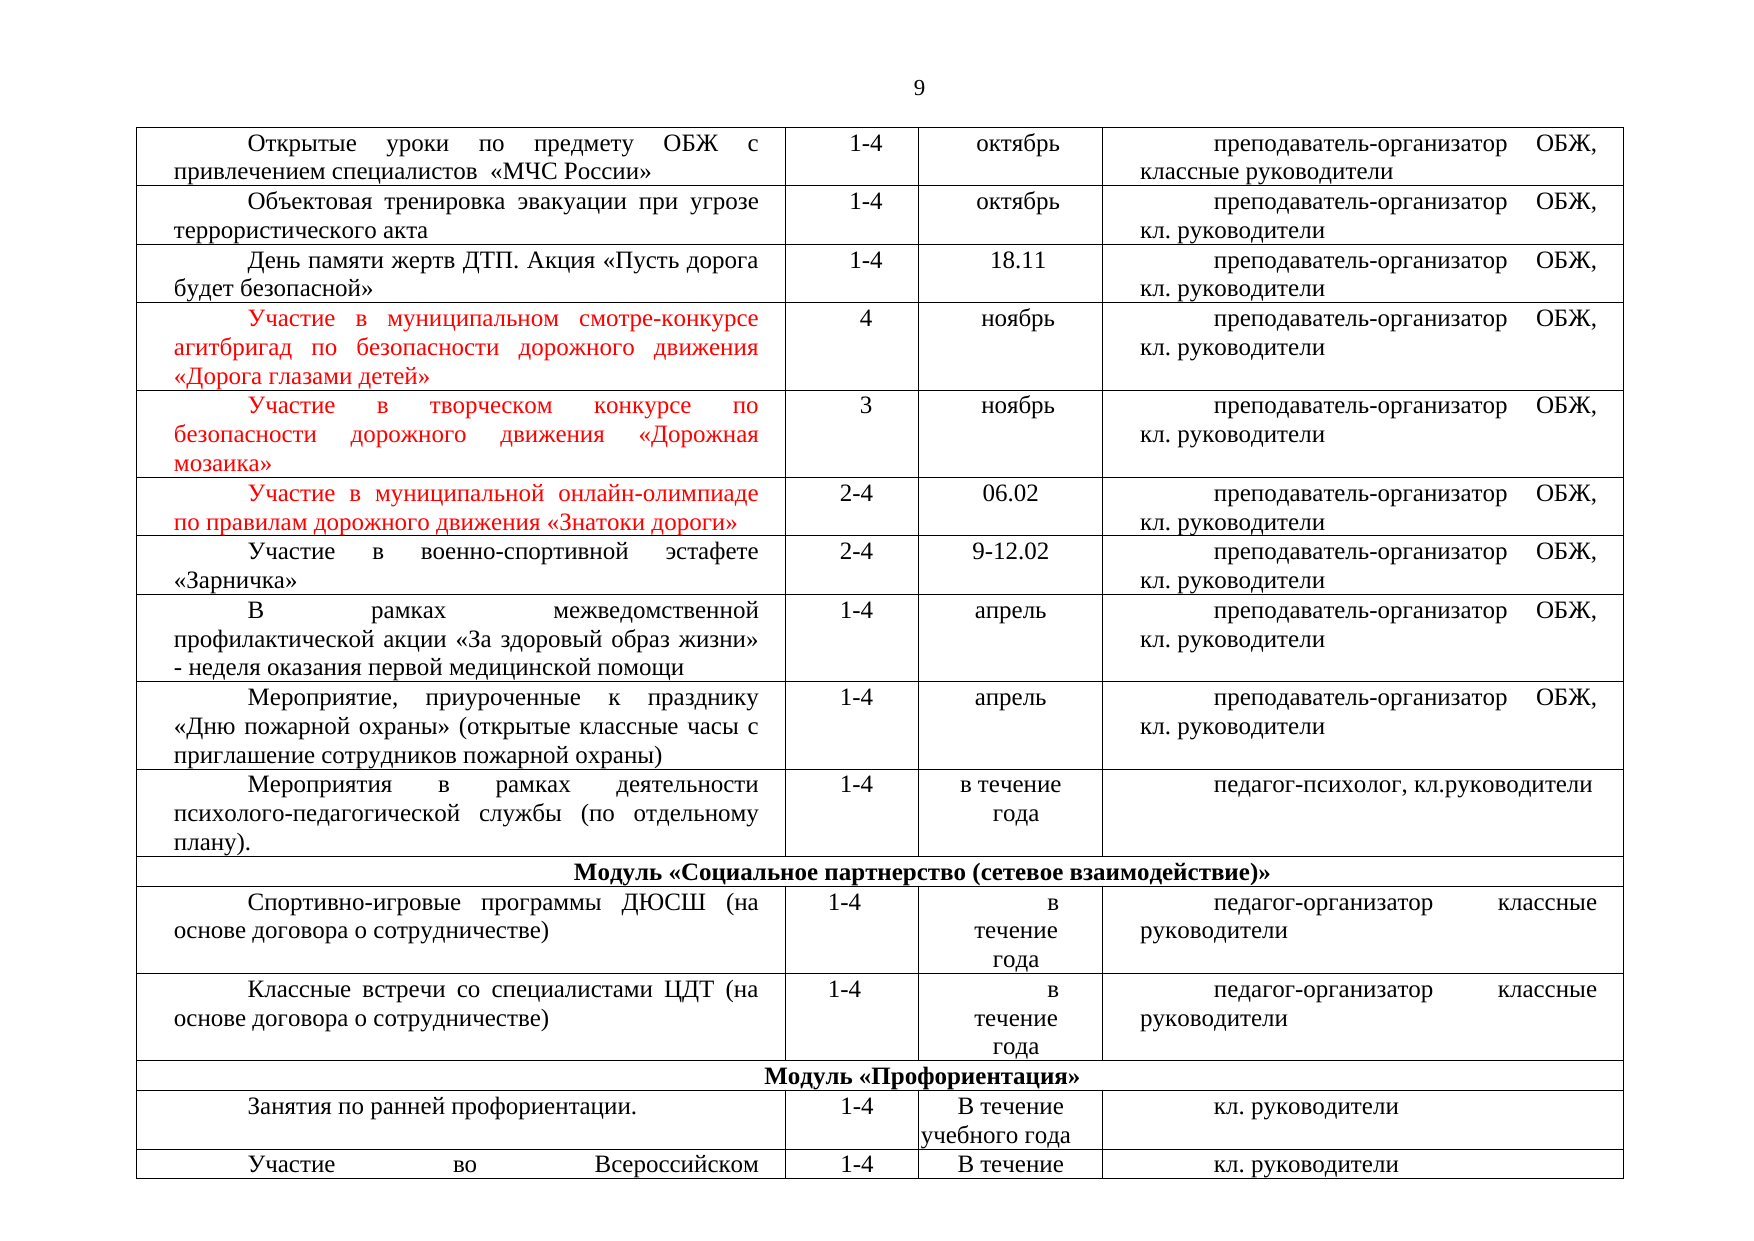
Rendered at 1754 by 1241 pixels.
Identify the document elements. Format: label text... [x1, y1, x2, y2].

table_cell 1-4 [786, 186, 918, 244]
table_cell Занятия по ранней профориентации. [137, 1091, 785, 1148]
table_cell Модуль «Профориентация» [137, 1061, 1623, 1090]
table_cell педагог-организатор классные руководители [1103, 887, 1623, 973]
table_cell 1-4 [786, 1150, 918, 1178]
table_cell в течение года [919, 887, 1102, 973]
table_cell апрель [919, 595, 1102, 681]
table_cell Объектовая тренировка эвакуации при угрозе террористического акта [137, 186, 785, 244]
table_cell Мероприятия в рамках деятельности психолого-педагогической службы (по отдельному плану). [137, 770, 785, 856]
table_cell 18.11 [919, 245, 1102, 302]
table_cell Классные встречи со специалистами ЦДТ (на основе договора о сотрудничестве) [137, 974, 785, 1060]
table_cell октябрь [919, 186, 1102, 244]
table_cell преподаватель-организатор ОБЖ, кл. руководители [1103, 682, 1623, 768]
table_cell 1-4 [786, 128, 918, 185]
table_cell преподаватель-организатор ОБЖ, кл. руководители [1103, 245, 1623, 302]
table_cell 1-4 [786, 245, 918, 302]
table_cell ноябрь [919, 391, 1102, 477]
table_cell 1-4 [786, 887, 918, 973]
table_cell Открытые уроки по предмету ОБЖ с привлечением специалистов «МЧС России» [137, 128, 785, 185]
table_cell ноябрь [919, 303, 1102, 389]
table_cell Мероприятие, приуроченные к празднику «Дню пожарной охраны» (открытые классные часы с приглашение сотрудников пожарной охраны) [137, 682, 785, 768]
table_cell преподаватель-организатор ОБЖ, кл. руководители [1103, 595, 1623, 681]
table_cell Участие в муниципальной онлайн-олимпиаде по правилам дорожного движения «Знатоки дороги» [137, 478, 785, 535]
table_cell педагог-психолог, кл.руководители [1103, 770, 1623, 856]
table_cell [919, 1091, 1102, 1148]
table_cell Спортивно-игровые программы ДЮСШ (на основе договора о сотрудничестве) [137, 887, 785, 973]
table_cell 1-4 [786, 1091, 918, 1148]
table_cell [919, 1150, 1102, 1178]
table_cell Участие в муниципальном смотре-конкурсе агитбригад по безопасности дорожного движения «Дорога глазами детей» [137, 303, 785, 389]
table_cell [137, 1150, 785, 1178]
table_cell в течение года [919, 974, 1102, 1060]
table_cell преподаватель-организатор ОБЖ, кл. руководители [1103, 186, 1623, 244]
table_cell День памяти жертв ДТП. Акция «Пусть дорога будет безопасной» [137, 245, 785, 302]
table_cell преподаватель-организатор ОБЖ, кл. руководители [1103, 391, 1623, 477]
table_cell кл. руководители [1103, 1150, 1623, 1178]
table_cell 2-4 [786, 478, 918, 535]
table_cell 1-4 [786, 770, 918, 856]
table_cell 2-4 [786, 536, 918, 594]
table_cell в течение года [919, 770, 1102, 856]
table_cell преподаватель-организатор ОБЖ, кл. руководители [1103, 303, 1623, 389]
table_cell 4 [786, 303, 918, 389]
table_cell 1-4 [786, 682, 918, 768]
table_cell Модуль «Социальное партнерство (сетевое взаимодействие)» [137, 857, 1623, 886]
table_cell 9-12.02 [919, 536, 1102, 594]
table_cell апрель [919, 682, 1102, 768]
table_cell преподаватель-организатор ОБЖ, классные руководители [1103, 128, 1623, 185]
table_cell преподаватель-организатор ОБЖ, кл. руководители [1103, 478, 1623, 535]
table_cell преподаватель-организатор ОБЖ, кл. руководители [1103, 536, 1623, 594]
table_cell октябрь [919, 128, 1102, 185]
table_cell В рамках межведомственной профилактической акции «За здоровый образ жизни» - неделя оказания первой медицинской помощи [137, 595, 785, 681]
table_cell 1-4 [786, 595, 918, 681]
table_cell 1-4 [786, 974, 918, 1060]
table_cell 06.02 [919, 478, 1102, 535]
table_cell педагог-организатор классные руководители [1103, 974, 1623, 1060]
table_cell кл. руководители [1103, 1091, 1623, 1148]
table_cell Участие в военно-спортивной эстафете «Зарничка» [137, 536, 785, 594]
table_cell Участие в творческом конкурсе по безопасности дорожного движения «Дорожная мозаика» [137, 391, 785, 477]
table_cell 3 [786, 391, 918, 477]
